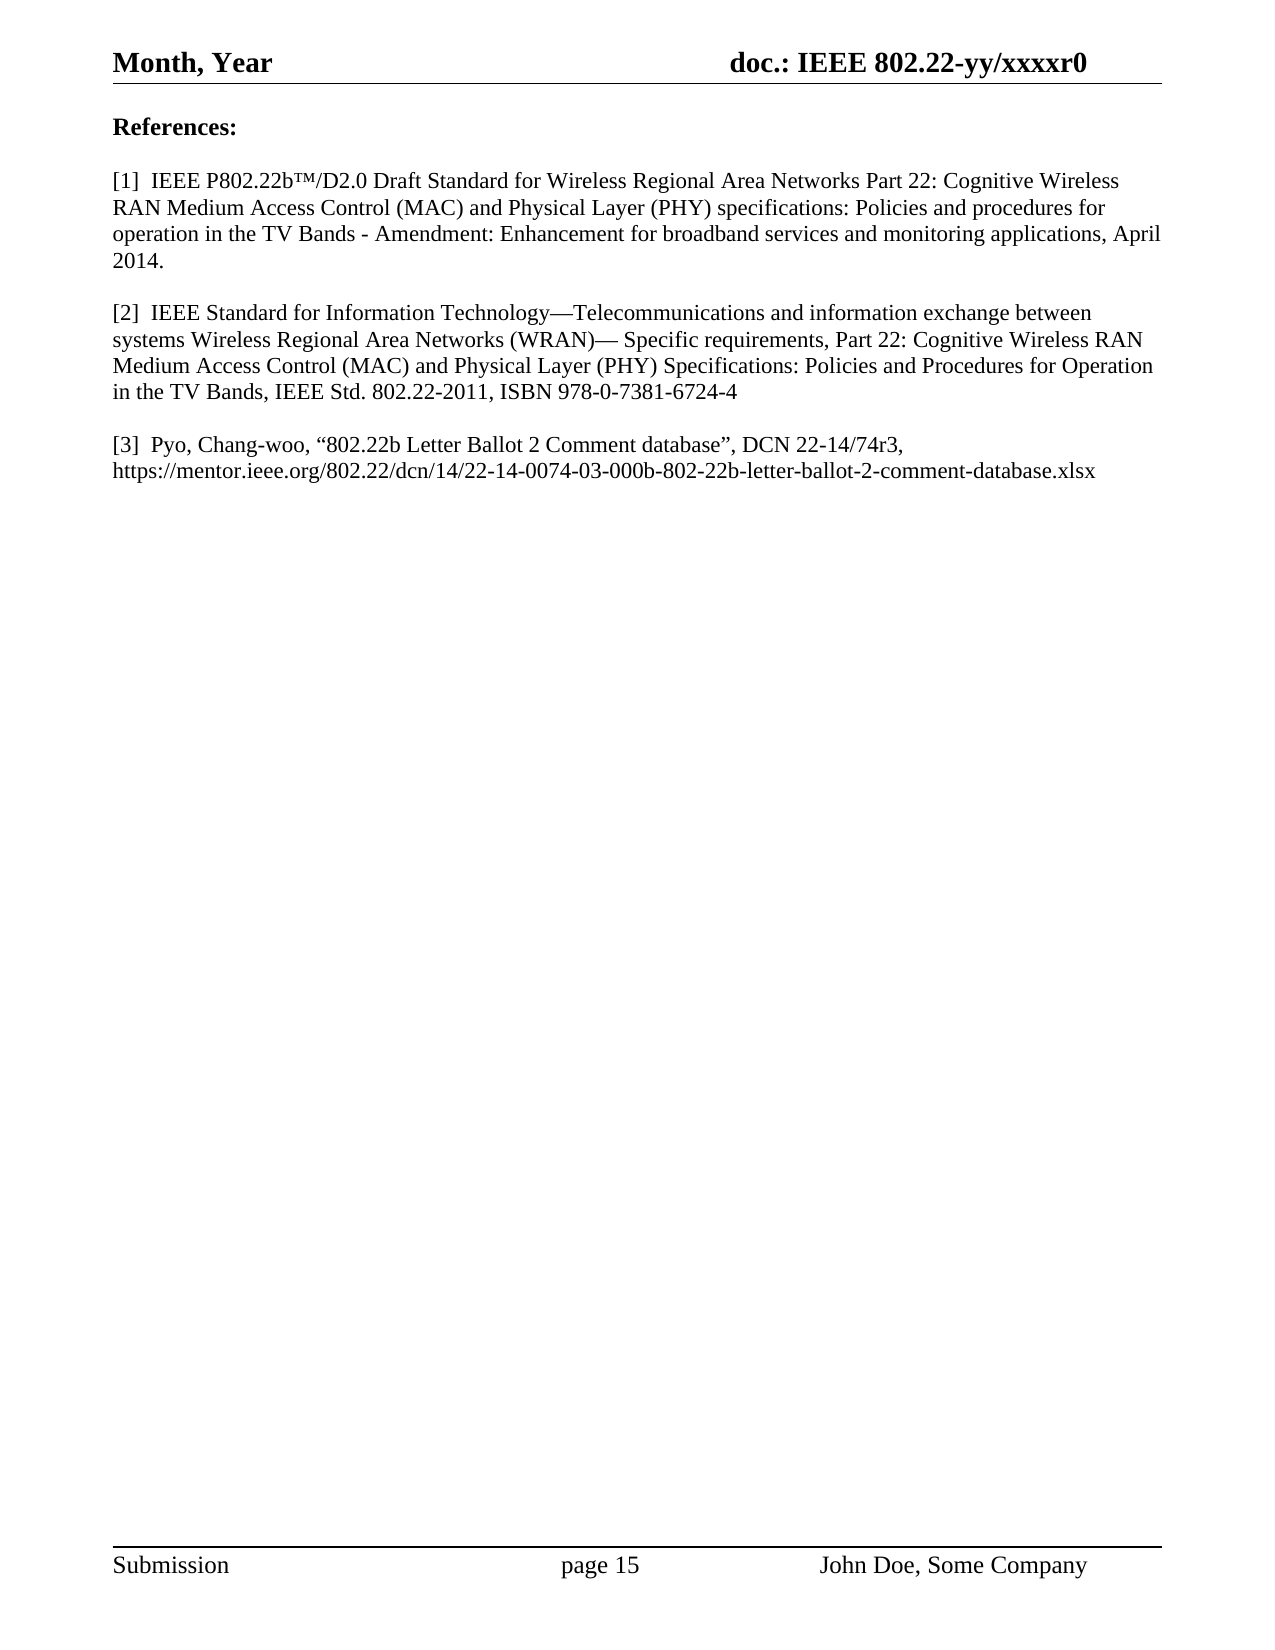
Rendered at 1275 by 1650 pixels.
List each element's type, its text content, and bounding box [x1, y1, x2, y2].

text [2] IEEE Standard for Information Technology—Telecommunications and information exchange between systems Wireless Regional Area Networks (WRAN)— Specific requirements, Part 22: Cognitive Wireless RAN Medium Access Control (MAC) and Physical Layer (PHY) Specifications: Policies and Procedures for Operation in the TV Bands, IEEE Std. 802.22-2011, ISBN 978-0-7381-6724-4 [112, 299, 1162, 405]
text [3] Pyo, Chang-woo, “802.22b Letter Ballot 2 Comment database”, DCN 22-14/74r3, https://mentor.ieee.org/802.22/dcn/14/22-14-0074-03-000b-802-22b-letter-ballot-2-comment-database.xlsx [112, 431, 1162, 484]
text [1] IEEE P802.22b™/D2.0 Draft Standard for Wireless Regional Area Networks Part 22: Cognitive Wireless RAN Medium Access Control (MAC) and Physical Layer (PHY) specifications: Policies and procedures for operation in the TV Bands - Amendment: Enhancement for broadband services and monitoring applications, April 2014. [112, 168, 1162, 273]
text References: [112, 112, 1162, 141]
